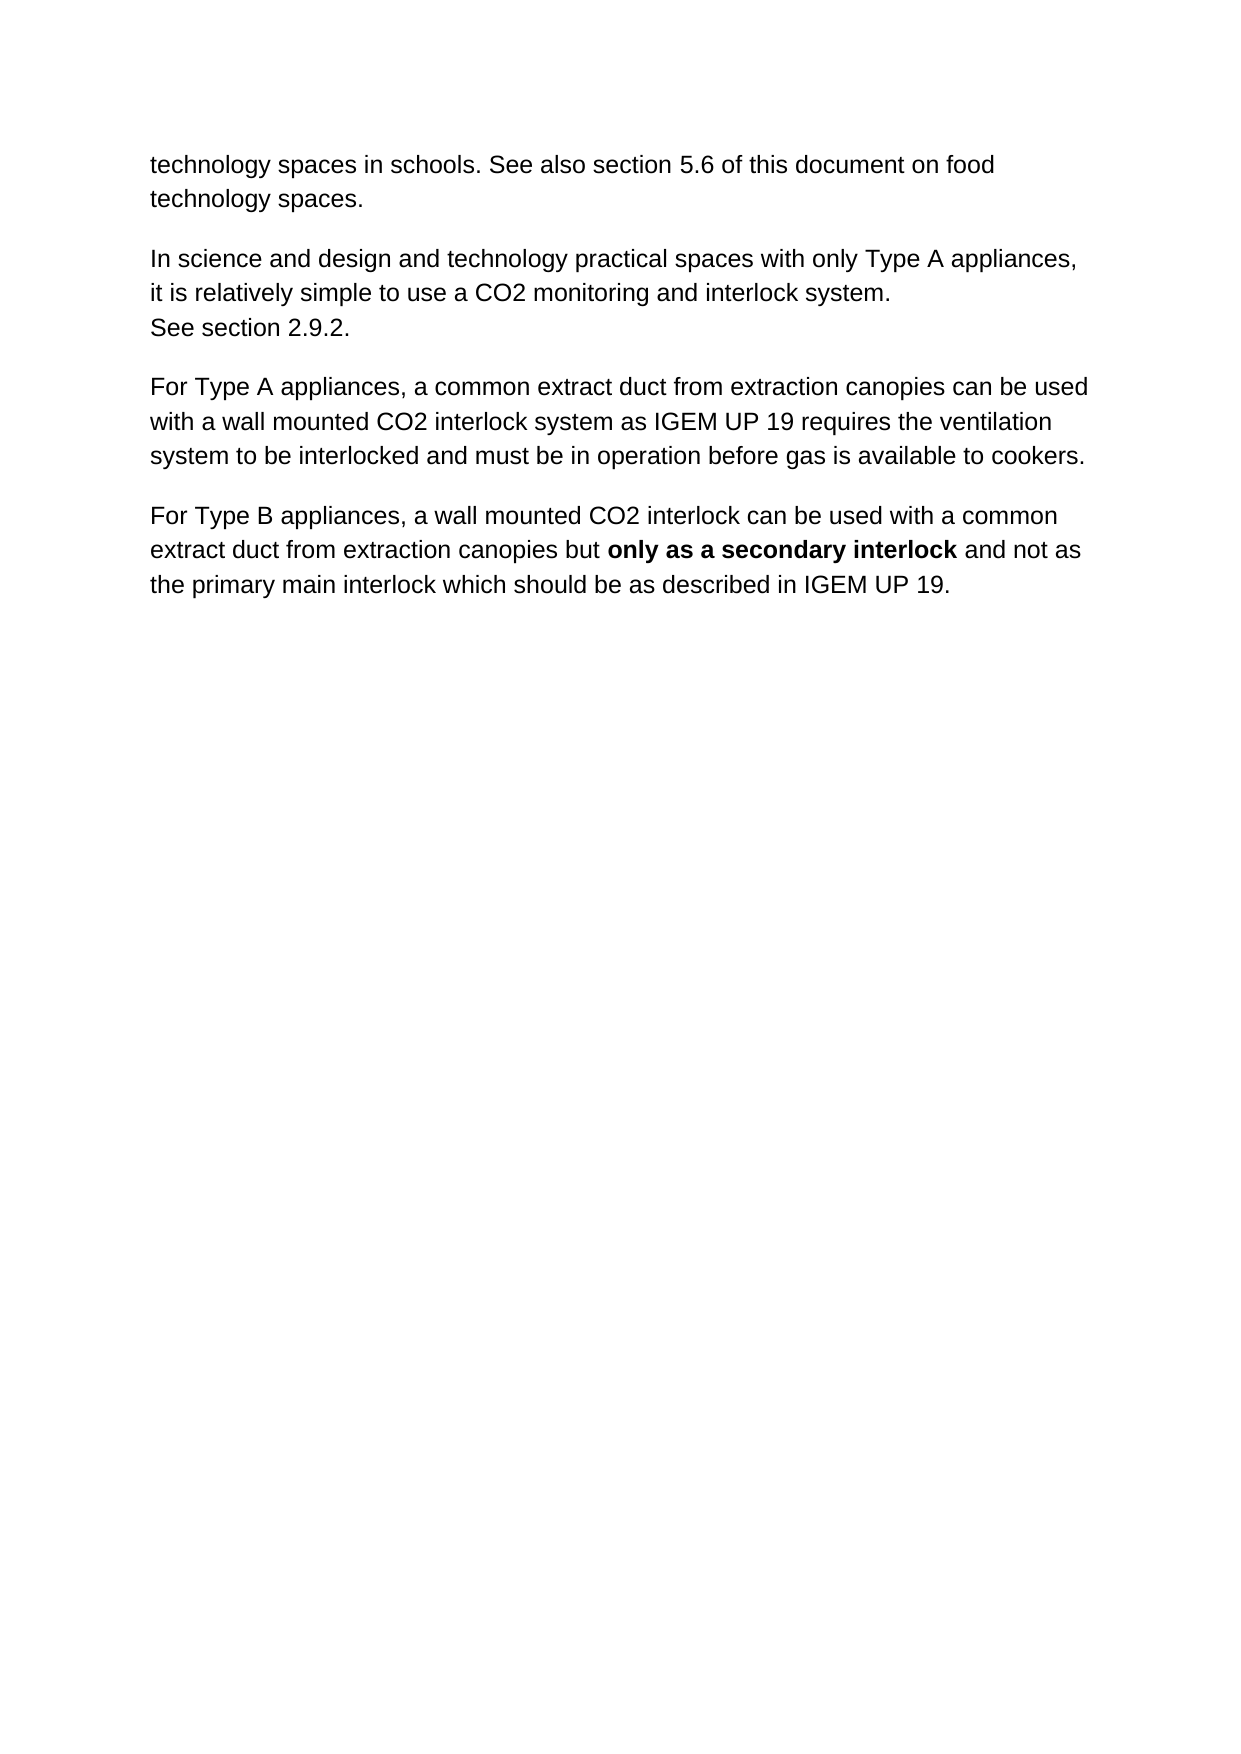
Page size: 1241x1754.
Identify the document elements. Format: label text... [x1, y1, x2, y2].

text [150, 150, 1090, 213]
text For Type B appliances, a wall mounted CO2 interlock can be used with a common extract duct from extraction canopies but only as a secondary interlock and not as the primary main interlock which should be as described in IGEM UP 19. [150, 501, 1090, 598]
text In science and design and technology practical spaces with only Type A appliances, it is relatively simple to use a CO2 monitoring and interlock system. See section 2.9.2. [150, 244, 1090, 342]
text For Type A appliances, a common extract duct from extraction canopies can be used with a wall mounted CO2 interlock system as IGEM UP 19 requires the ventilation system to be interlocked and must be in operation before gas is available to cookers. [150, 372, 1090, 470]
